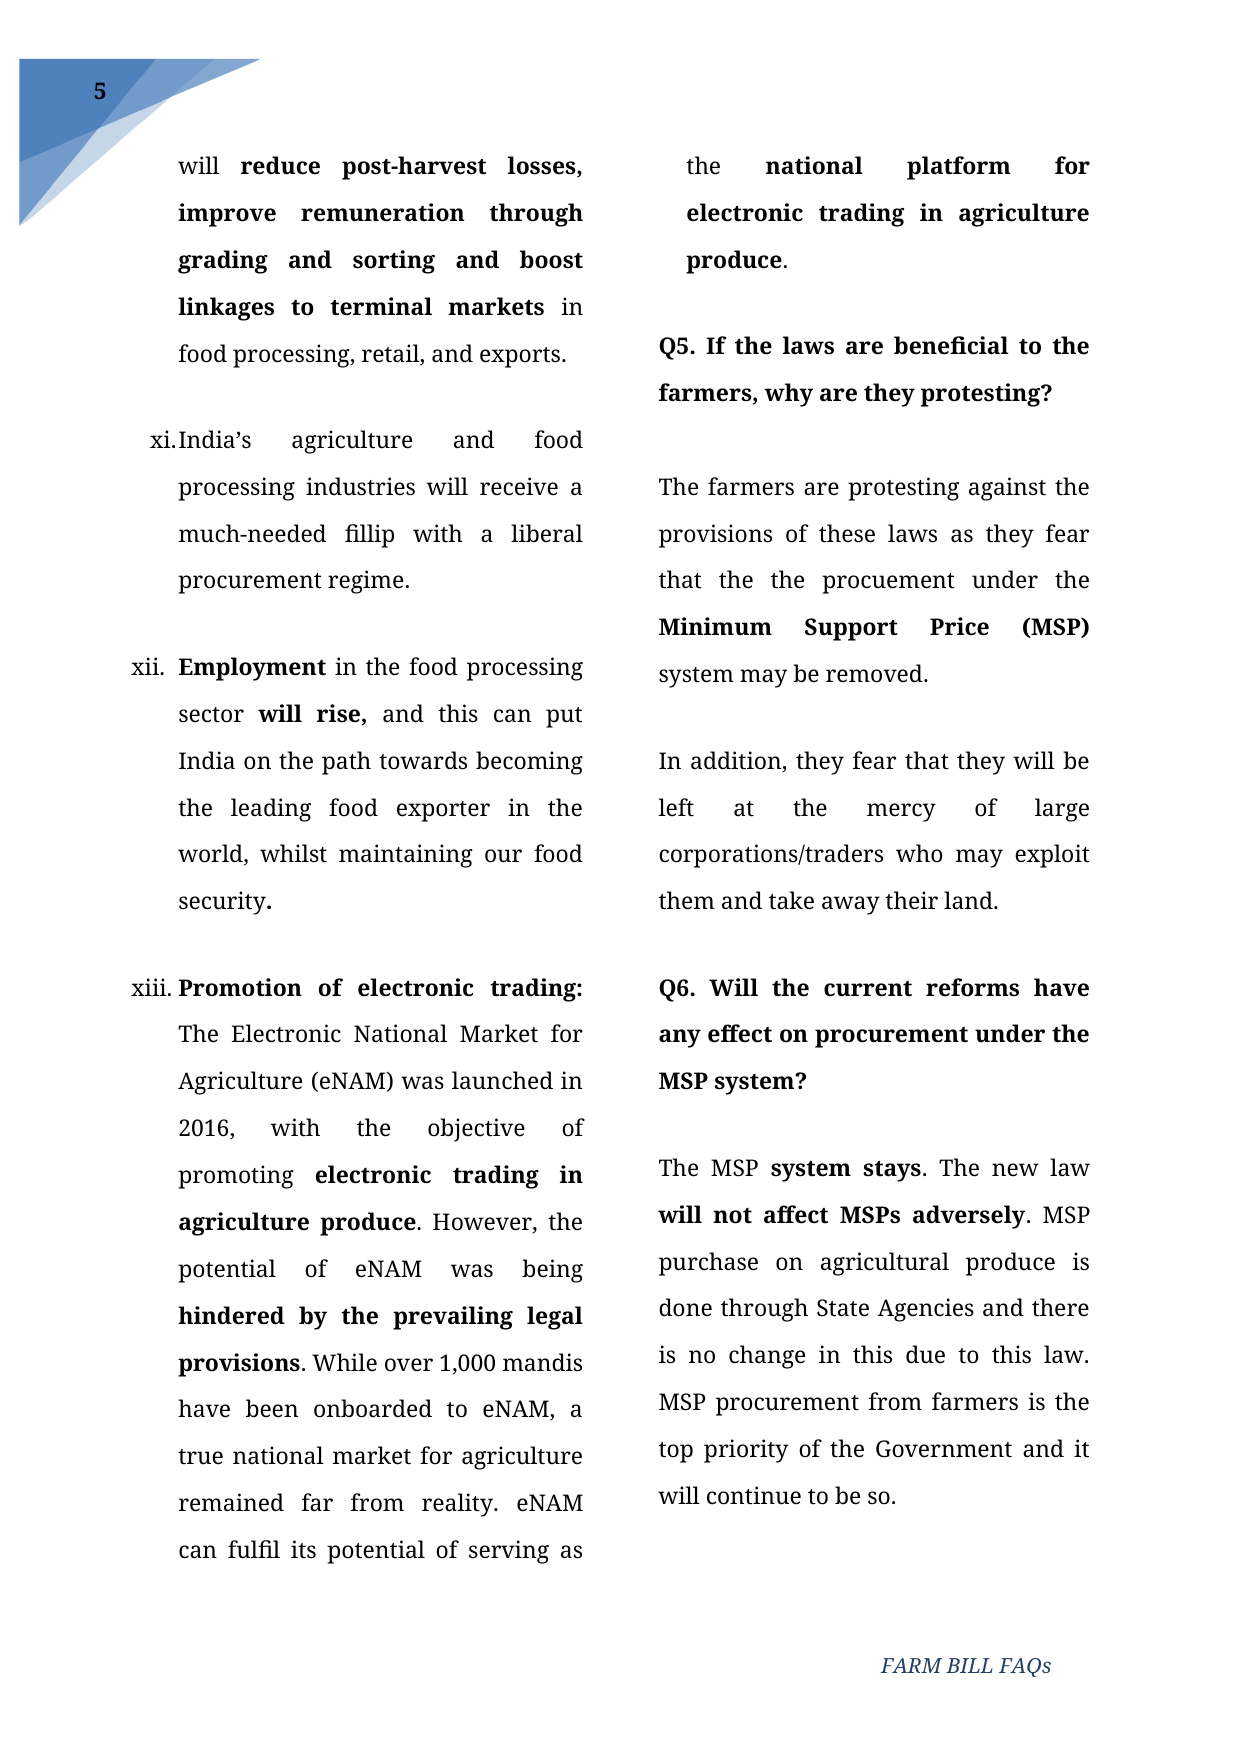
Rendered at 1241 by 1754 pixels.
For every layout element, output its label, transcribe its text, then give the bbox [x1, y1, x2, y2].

list Employment in the food processing sector will rise, and this can put India on the path towards becoming the leading food exporter in the world, whilst maintaining our food security. [131, 651, 583, 916]
text The MSP system stays. The new law will not affect MSPs adversely. MSP purchase on agricultural produce is done through State Agencies and there is no change in this due to this law. MSP procurement from farmers is the top priority of the Government and it will continue to be so. [658, 1152, 1090, 1511]
picture [19, 59, 262, 228]
text In addition, they fear that they will be left at the mercy of large corporations/traders who may exploit them and take away their land. [658, 744, 1090, 916]
list Promotion of electronic trading: The Electronic National Market for Agriculture (eNAM) was launched in 2016, with the objective of promoting electronic trading in agriculture produce. However, the potential of eNAM was being hindered by the prevailing legal provisions. While over 1,000 mandis have been onboarded to eNAM, a true national market for agriculture remained far from reality. eNAM can fulfil its potential of serving as the national platform for electronic trading in agriculture produce. [639, 150, 1090, 275]
text Q6. Will the current reforms have any effect on procurement under the MSP system? [658, 972, 1090, 1097]
list India’s agriculture and food processing industries will receive a much-needed fillip with a liberal procurement regime. [150, 424, 583, 596]
text The farmers are protesting against the provisions of these laws as they fear that the the procuement under the Minimum Support Price (MSP) system may be removed. [658, 471, 1090, 689]
list Q5. If the laws are beneficial to the farmers, why are they protesting? [658, 330, 1090, 408]
list Promotion of electronic trading: The Electronic National Market for Agriculture (eNAM) was launched in 2016, with the objective of promoting electronic trading in agriculture produce. However, the potential of eNAM was being hindered by the prevailing legal provisions. While over 1,000 mandis have been onboarded to eNAM, a true national market for agriculture remained far from reality. eNAM can fulfil its potential of serving as the national platform for electronic trading in agriculture produce. [131, 972, 583, 1565]
